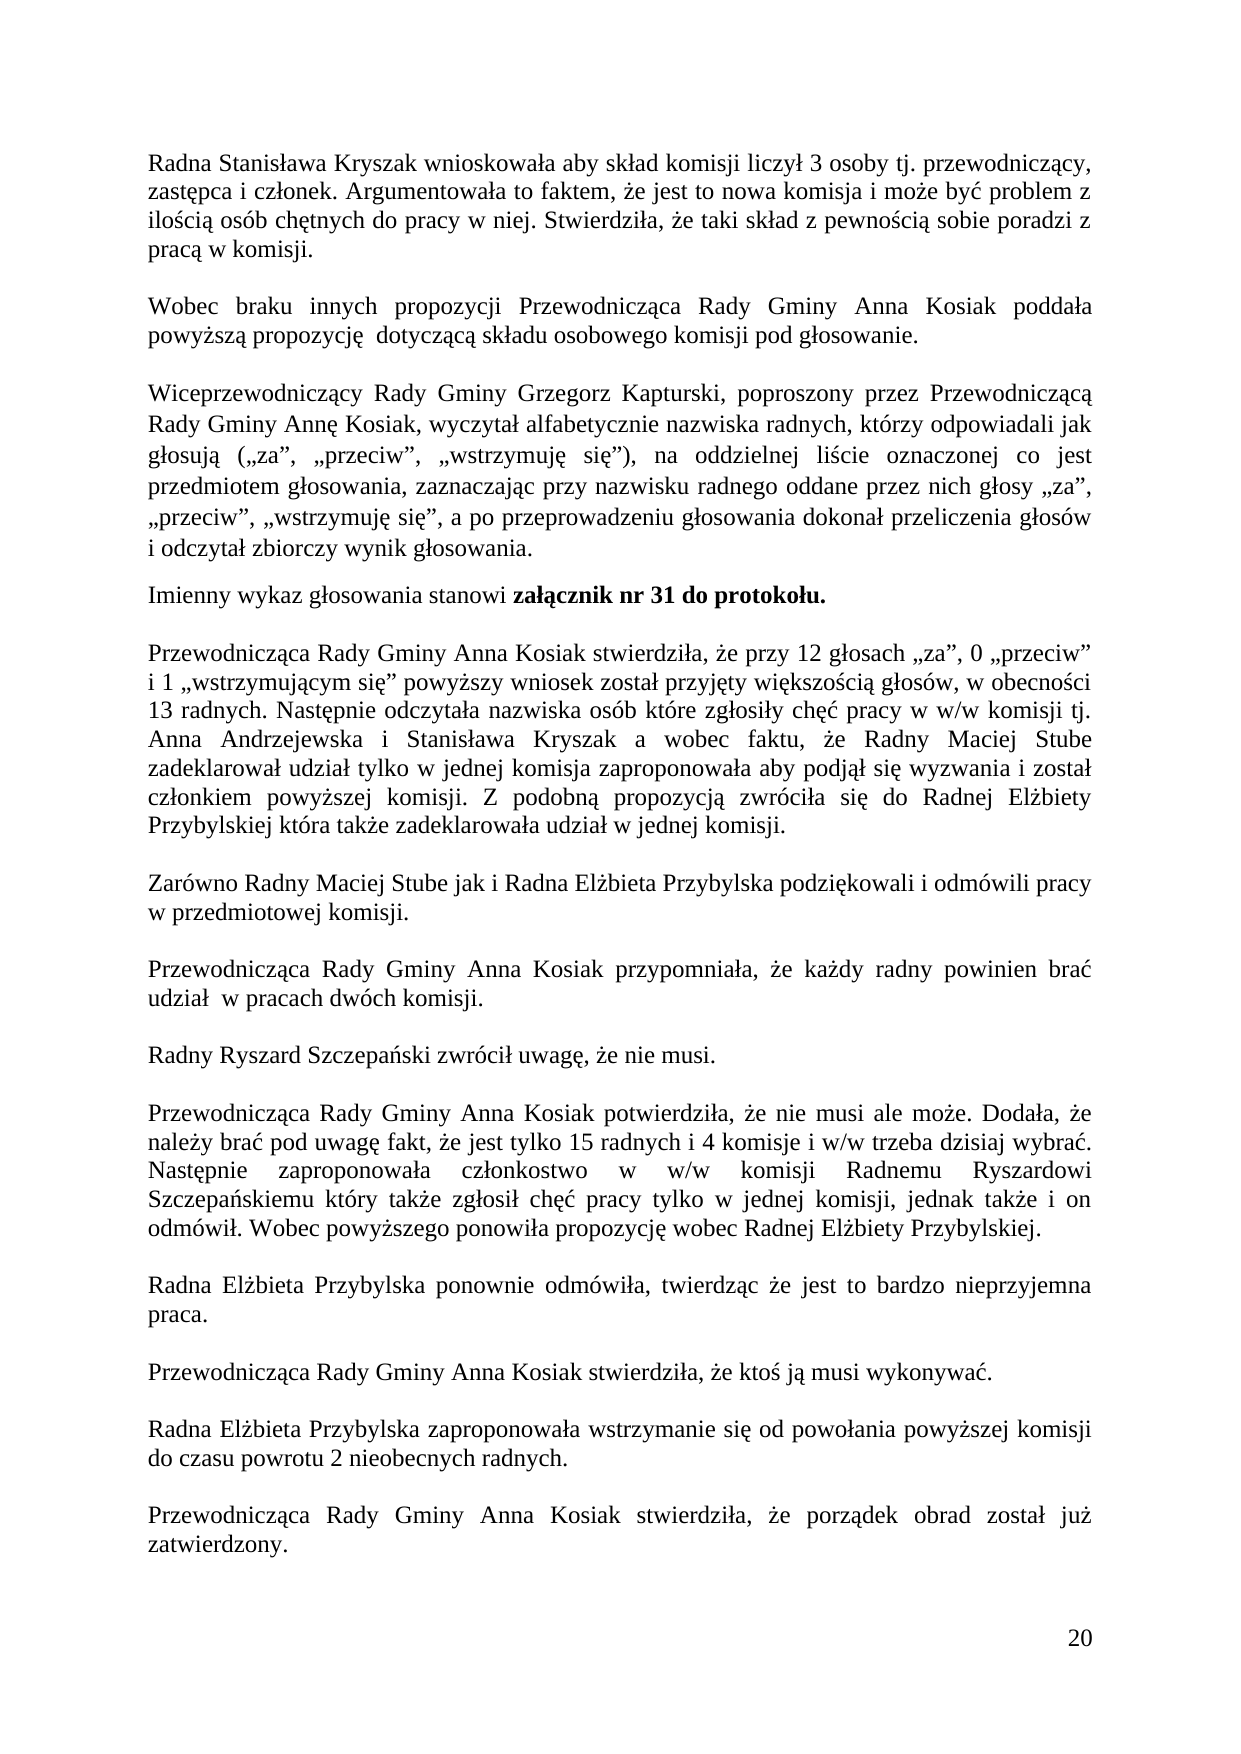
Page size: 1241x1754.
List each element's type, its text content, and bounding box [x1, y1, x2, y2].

text Przewodnicząca Rady Gminy Anna Kosiak stwierdziła, że przy 12 głosach „za”, 0 „przeciw” i 1 „wstrzymującym się” powyższy wniosek został przyjęty większością głosów, w obecności 13 radnych. Następnie odczytała nazwiska osób które zgłosiły chęć pracy w w/w komisji tj. Anna Andrzejewska i Stanisława Kryszak a wobec faktu, że Radny Maciej Stube zadeklarował udział tylko w jednej komisja zaproponowała aby podjął się wyzwania i został członkiem powyższej komisji. Z podobną propozycją zwróciła się do Radnej Elżbiety Przybylskiej która także zadeklarowała udział w jednej komisji. [148, 638, 1093, 839]
text Imienny wykaz głosowania stanowi załącznik nr 31 do protokołu. [148, 581, 1093, 609]
text Radna Elżbieta Przybylska ponownie odmówiła, twierdząc że jest to bardzo nieprzyjemna praca. [148, 1271, 1093, 1328]
text Wobec braku innych propozycji Przewodnicząca Rady Gminy Anna Kosiak poddała powyższą propozycję dotyczącą składu osobowego komisji pod głosowanie. [148, 291, 1093, 349]
text Radna Elżbieta Przybylska zaproponowała wstrzymanie się od powołania powyższej komisji do czasu powrotu 2 nieobecnych radnych. [148, 1414, 1093, 1472]
text Zarówno Radny Maciej Stube jak i Radna Elżbieta Przybylska podziękowali i odmówili pracy w przedmiotowej komisji. [148, 868, 1093, 926]
list Wiceprzewodniczący Rady Gminy Grzegorz Kapturski, poproszony przez Przewodniczącą Rady Gminy Annę Kosiak, wyczytał alfabetycznie nazwiska radnych, którzy odpowiadali jak głosują („za”, „przeciw”, „wstrzymuję się”), na oddzielnej liście oznaczonej co jest przedmiotem głosowania, zaznaczając przy nazwisku radnego oddane przez nich głosy „za”, „przeciw”, „wstrzymuję się”, a po przeprowadzeniu głosowania dokonał przeliczenia głosów i odczytał zbiorczy wynik głosowania. [148, 378, 1093, 562]
text Radny Ryszard Szczepański zwrócił uwagę, że nie musi. [148, 1041, 1093, 1069]
text Przewodnicząca Rady Gminy Anna Kosiak przypomniała, że każdy radny powinien brać udział w pracach dwóch komisji. [148, 954, 1093, 1012]
text Radna Stanisława Kryszak wnioskowała aby skład komisji liczył 3 osoby tj. przewodniczący, zastępca i członek. Argumentowała to faktem, że jest to nowa komisja i może być problem z ilością osób chętnych do pracy w niej. Stwierdziła, że taki skład z pewnością sobie poradzi z pracą w komisji. [148, 148, 1093, 263]
text Przewodnicząca Rady Gminy Anna Kosiak potwierdziła, że nie musi ale może. Dodała, że należy brać pod uwagę fakt, że jest tylko 15 radnych i 4 komisje i w/w trzeba dzisiaj wybrać. Następnie zaproponowała członkostwo w w/w komisji Radnemu Ryszardowi Szczepańskiemu który także zgłosił chęć pracy tylko w jednej komisji, jednak także i on odmówił. Wobec powyższego ponowiła propozycję wobec Radnej Elżbiety Przybylskiej. [148, 1098, 1093, 1242]
text Przewodnicząca Rady Gminy Anna Kosiak stwierdziła, że ktoś ją musi wykonywać. [148, 1357, 1093, 1386]
text Przewodnicząca Rady Gminy Anna Kosiak stwierdziła, że porządek obrad został już zatwierdzony. [148, 1501, 1093, 1558]
